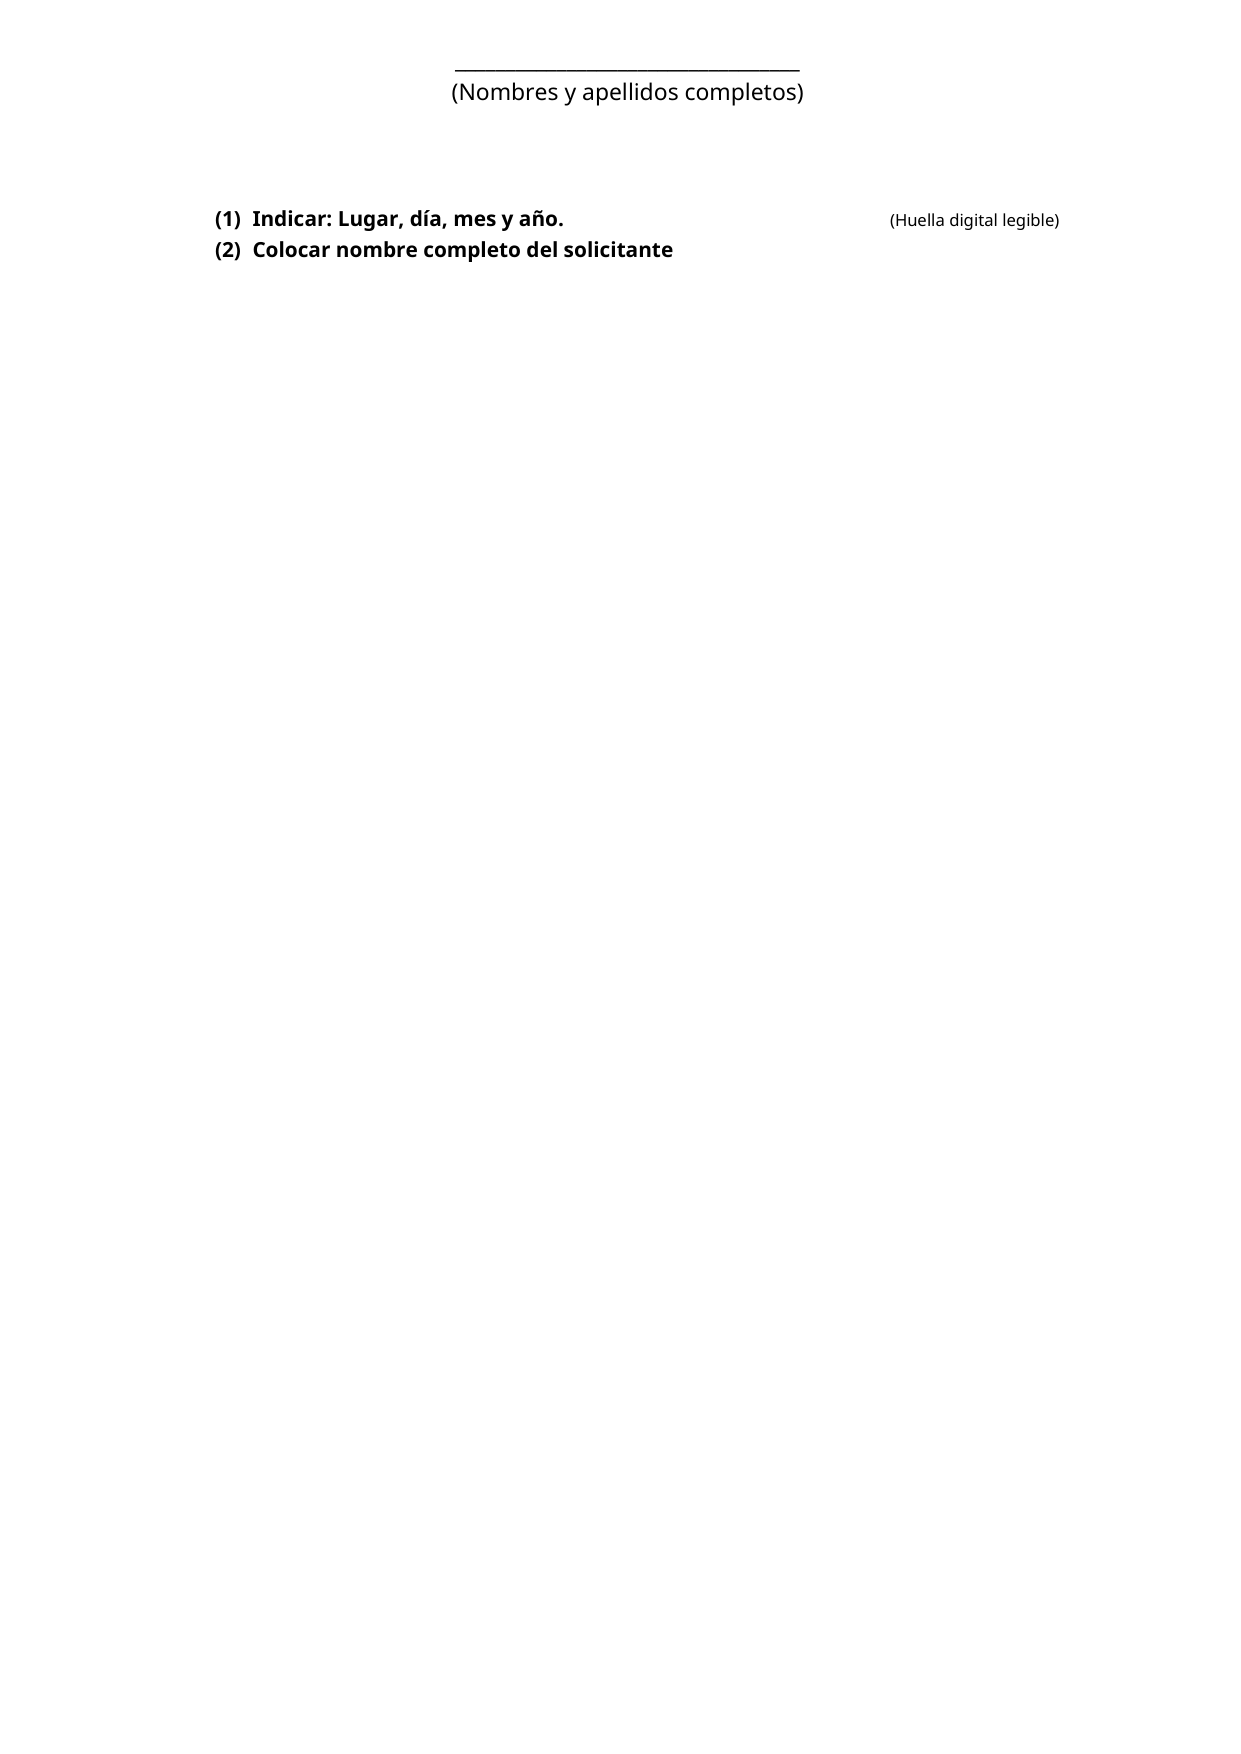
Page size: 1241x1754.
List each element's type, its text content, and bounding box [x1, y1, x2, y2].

text (Nombres y apellidos completos) [192, 76, 1063, 107]
text __________________________________ [192, 44, 1063, 76]
list Indicar: Lugar, día, mes y año. (Huella digital legible) [215, 204, 1063, 233]
list Colocar nombre completo del solicitante [215, 235, 1063, 263]
